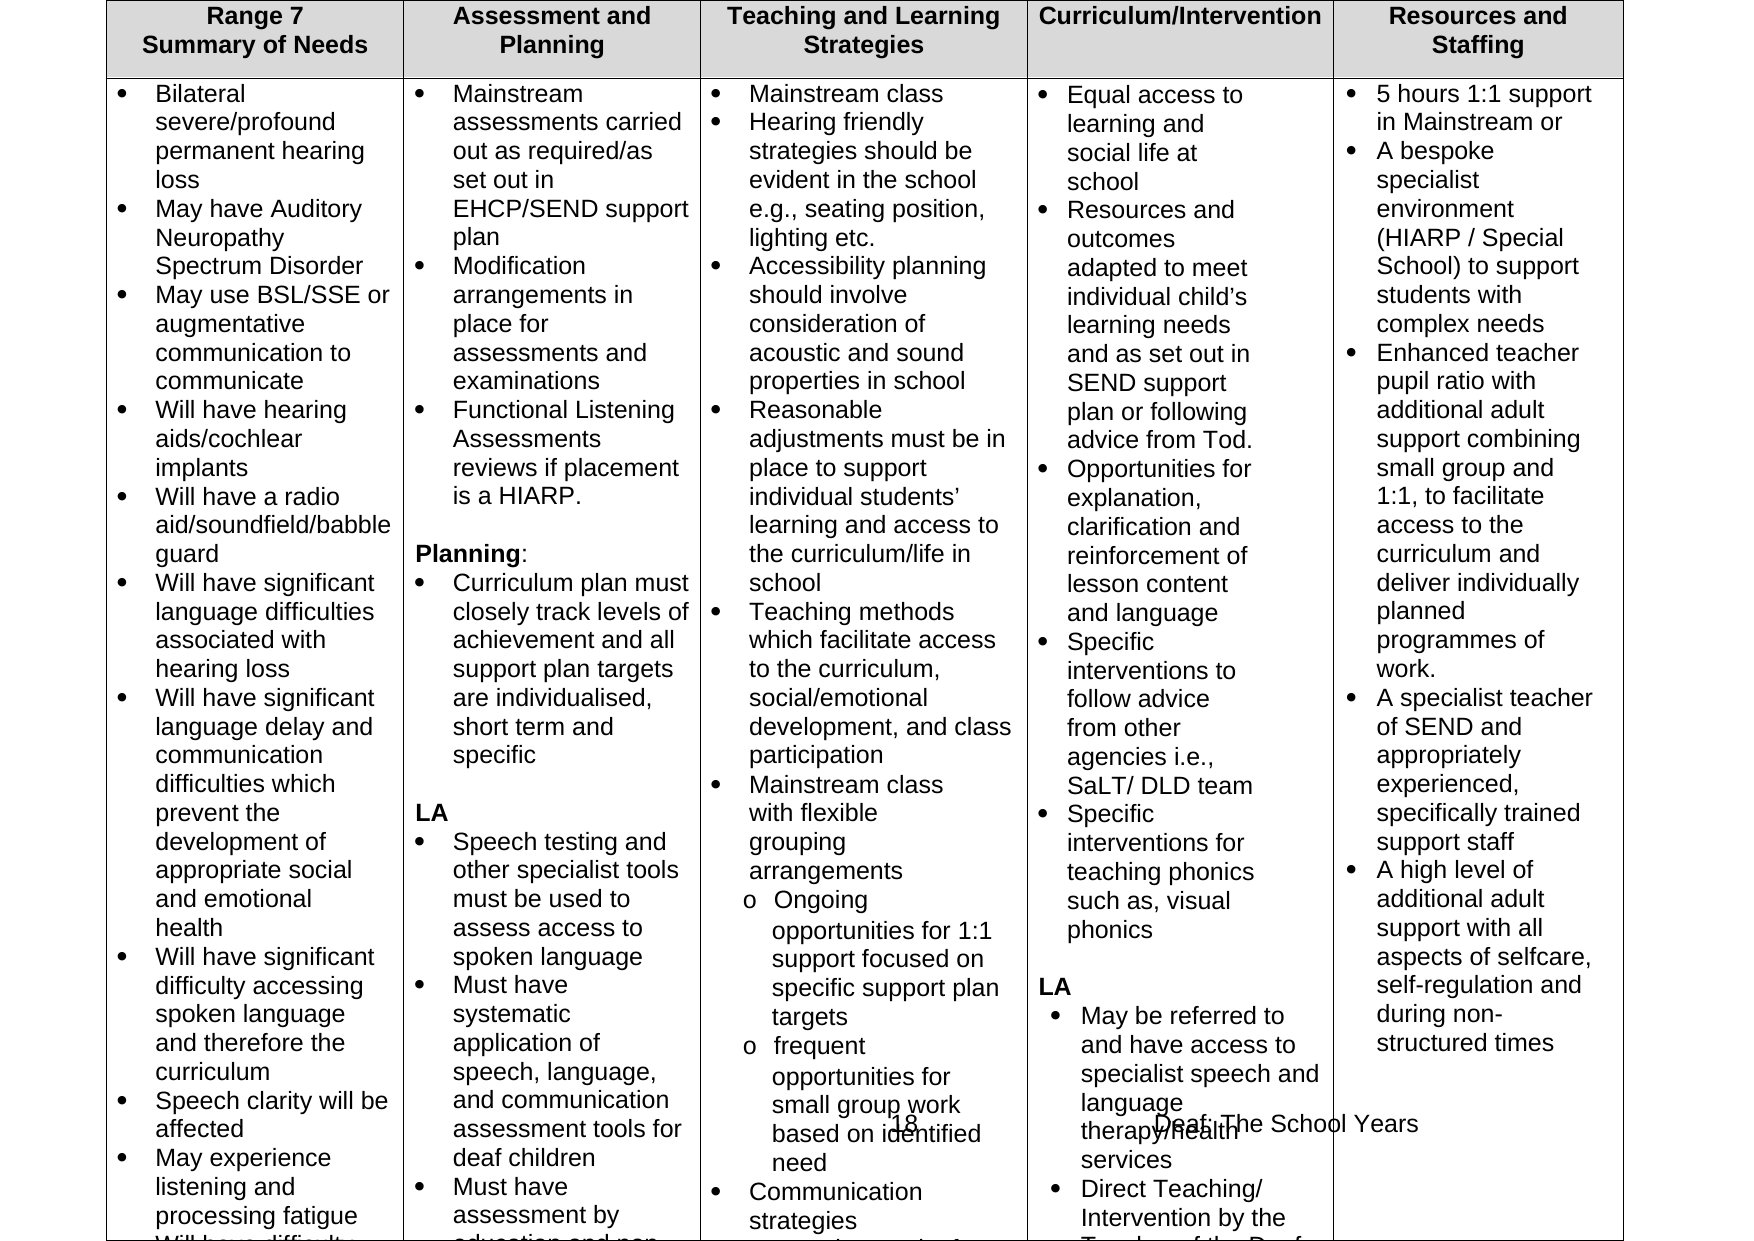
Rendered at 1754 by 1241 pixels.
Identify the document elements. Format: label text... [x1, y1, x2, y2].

table_cell 5 hours 1:1 support in Mainstream or A bespoke specialist environment (HIARP / Special School) to support students with complex needs Enhanced teacher pupil ratio with additional adult support combining small group and 1:1, to facilitate access to the curriculum and deliver individually planned programmes of work. A specialist teacher of SEND and appropriately experienced, specifically trained support staff A high level of additional adult support with all aspects of selfcare, self-regulation and during non-structured times [1334, 79, 1623, 1240]
table_header Resources and Staffing [1334, 1, 1623, 77]
table_header Curriculum/Intervention [1028, 1, 1333, 77]
table_header Assessment and Planning [404, 1, 700, 77]
table_cell Bilateral severe/profound permanent hearing loss May have Auditory Neuropathy Spectrum Disorder May use BSL/SSE or augmentative communication to communicate Will have hearing aids/cochlear implants Will have a radio aid/soundfield/babble guard Will have significant language difficulties associated with hearing loss Will have significant language delay and communication difficulties which prevent the development of appropriate social and emotional health Will have significant difficulty accessing spoken language and therefore the curriculum Speech clarity will be affected May experience listening and processing fatigue Will have difficulty with attention, concentration, confidence, and class participation Additional language/ learning needs not associated with hearing loss [107, 79, 403, 1240]
table_header Teaching and Learning Strategies [701, 1, 1027, 77]
table_header Range 7 Summary of Needs [107, 1, 403, 77]
table_cell Mainstream assessments carried out as required/as set out in EHCP/SEND support plan Modification arrangements in place for assessments and examinations Functional Listening Assessments reviews if placement is a HIARP. Planning: Curriculum plan must closely track levels of achievement and all support plan targets are individualised, short term and specific LA Speech testing and other specialist tools must be used to assess access to spoken language Must have systematic application of speech, language, and communication assessment tools for deaf children Must have assessment by education and non-education professionals as appropriate ToD assessment and planning SEND and EHCP reviews Access to mainstream class and assessments if required/ set out in EHCP/SEND support plan [404, 79, 700, 1240]
table_cell Mainstream class Hearing friendly strategies should be evident in the school e.g., seating position, lighting etc. Accessibility planning should involve consideration of acoustic and sound properties in school Reasonable adjustments must be in place to support individual students’ learning and access to the curriculum/life in school Teaching methods which facilitate access to the curriculum, social/emotional development, and class participation Mainstream class with flexible grouping arrangements Ongoing opportunities for 1:1 support focused on specific support plan targets frequent opportunities for small group work based on identified need Communication strategies appropriate to deaf children & young people are planned in conjunction with school staff, parents and TOD and based on regular assessments LA Ongoing monitoring and assessment of effective working of hearing technology/amplification equipment Should have systematic application of speech and language and communication assessment tools for deaf children Training provided by Teacher of the Deaf could include: Deaf Awareness Checking of hearing aids Use of Assistive Technology [701, 79, 1027, 1240]
table_cell Equal access to learning and social life at school Resources and outcomes adapted to meet individual child’s learning needs and as set out in SEND support plan or following advice from Tod. Opportunities for explanation, clarification and reinforcement of lesson content and language Specific interventions to follow advice from other agencies i.e., SaLT/ DLD team Specific interventions for teaching phonics such as, visual phonics LA May be referred to and have access to specialist speech and language therapy/health services Direct Teaching/ Intervention by the Teacher of the Deaf to support vocabulary development and listening and discrimination skills Teacher of the Deaf may deliver specialist intervention to promote positive deaf identity and personal understanding of deafness PUD Teacher of the Deaf may set curriculum targets to support child’s achievement. [1028, 79, 1333, 1240]
